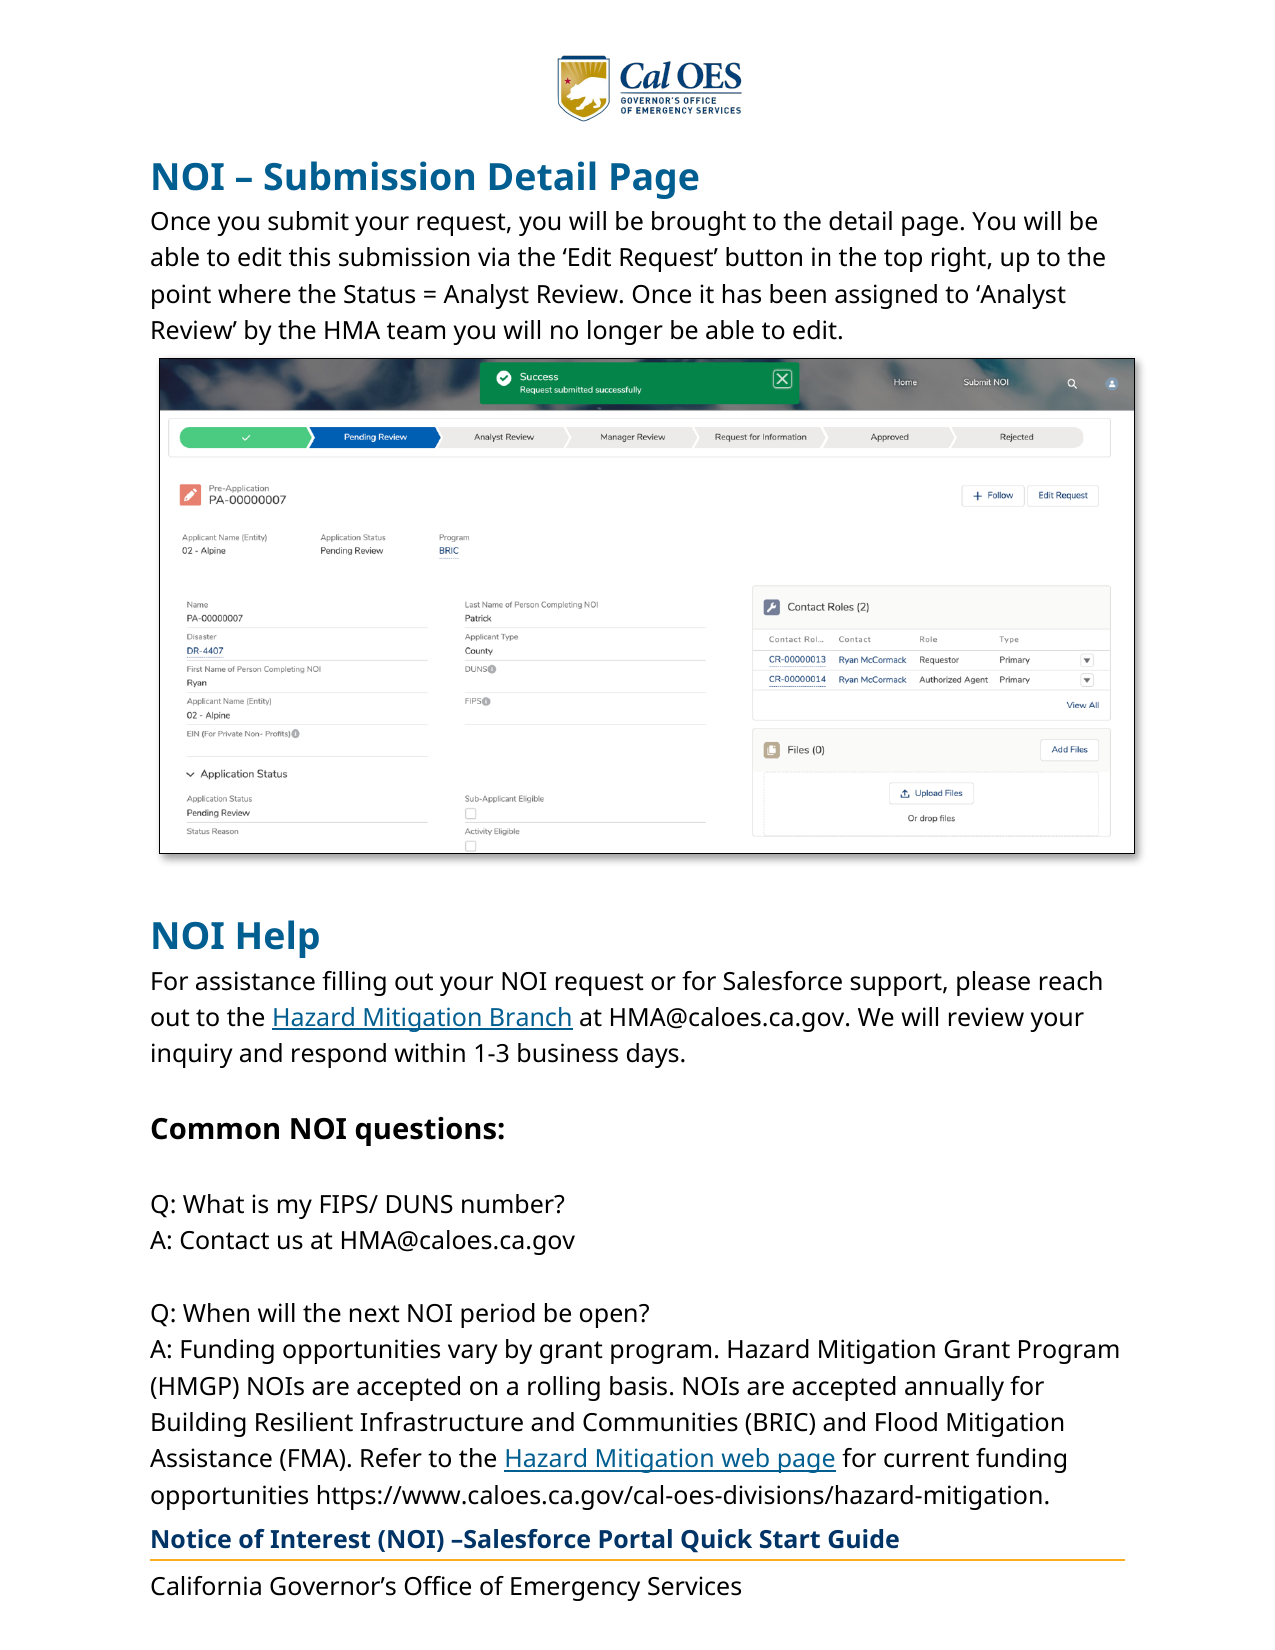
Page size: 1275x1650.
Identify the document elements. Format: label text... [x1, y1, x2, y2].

text A: Funding opportunities vary by grant program. Hazard Mitigation Grant Program (HMGP) NOIs are accepted on a rolling basis. NOIs are accepted annually for Building Resilient Infrastructure and Communities (BRIC) and Flood Mitigation Assistance (FMA). Refer to the Hazard Mitigation web page for current funding opportunities https://www.caloes.ca.gov/cal-oes-divisions/hazard-mitigation. [150, 1332, 1125, 1511]
text Q: What is my FIPS/ DUNS number? [150, 1187, 1125, 1221]
picture [550, 49, 751, 128]
text Q: When will the next NOI period be open? [150, 1296, 1125, 1330]
text Once you submit your request, you will be brought to the detail page. You will be able to edit this submission via the ‘Edit Request’ button in the top right, up to the point where the Status = Analyst Review. Once it has been assigned to ‘Analyst Review’ by the HMA team you will no longer be able to edit. [150, 203, 1125, 347]
subtitle NOI Help [150, 909, 1125, 961]
subtitle Common NOI questions: [150, 1108, 1125, 1148]
subtitle NOI – Submission Detail Page [150, 150, 1125, 201]
picture [160, 359, 1134, 853]
text A: Contact us at HMA@caloes.ca.gov [150, 1223, 1125, 1257]
text For assistance filling out your NOI request or for Salesforce support, please reach out to the Hazard Mitigation Branch at HMA@caloes.ca.gov. We will review your inquiry and respond within 1-3 business days. [150, 963, 1125, 1070]
